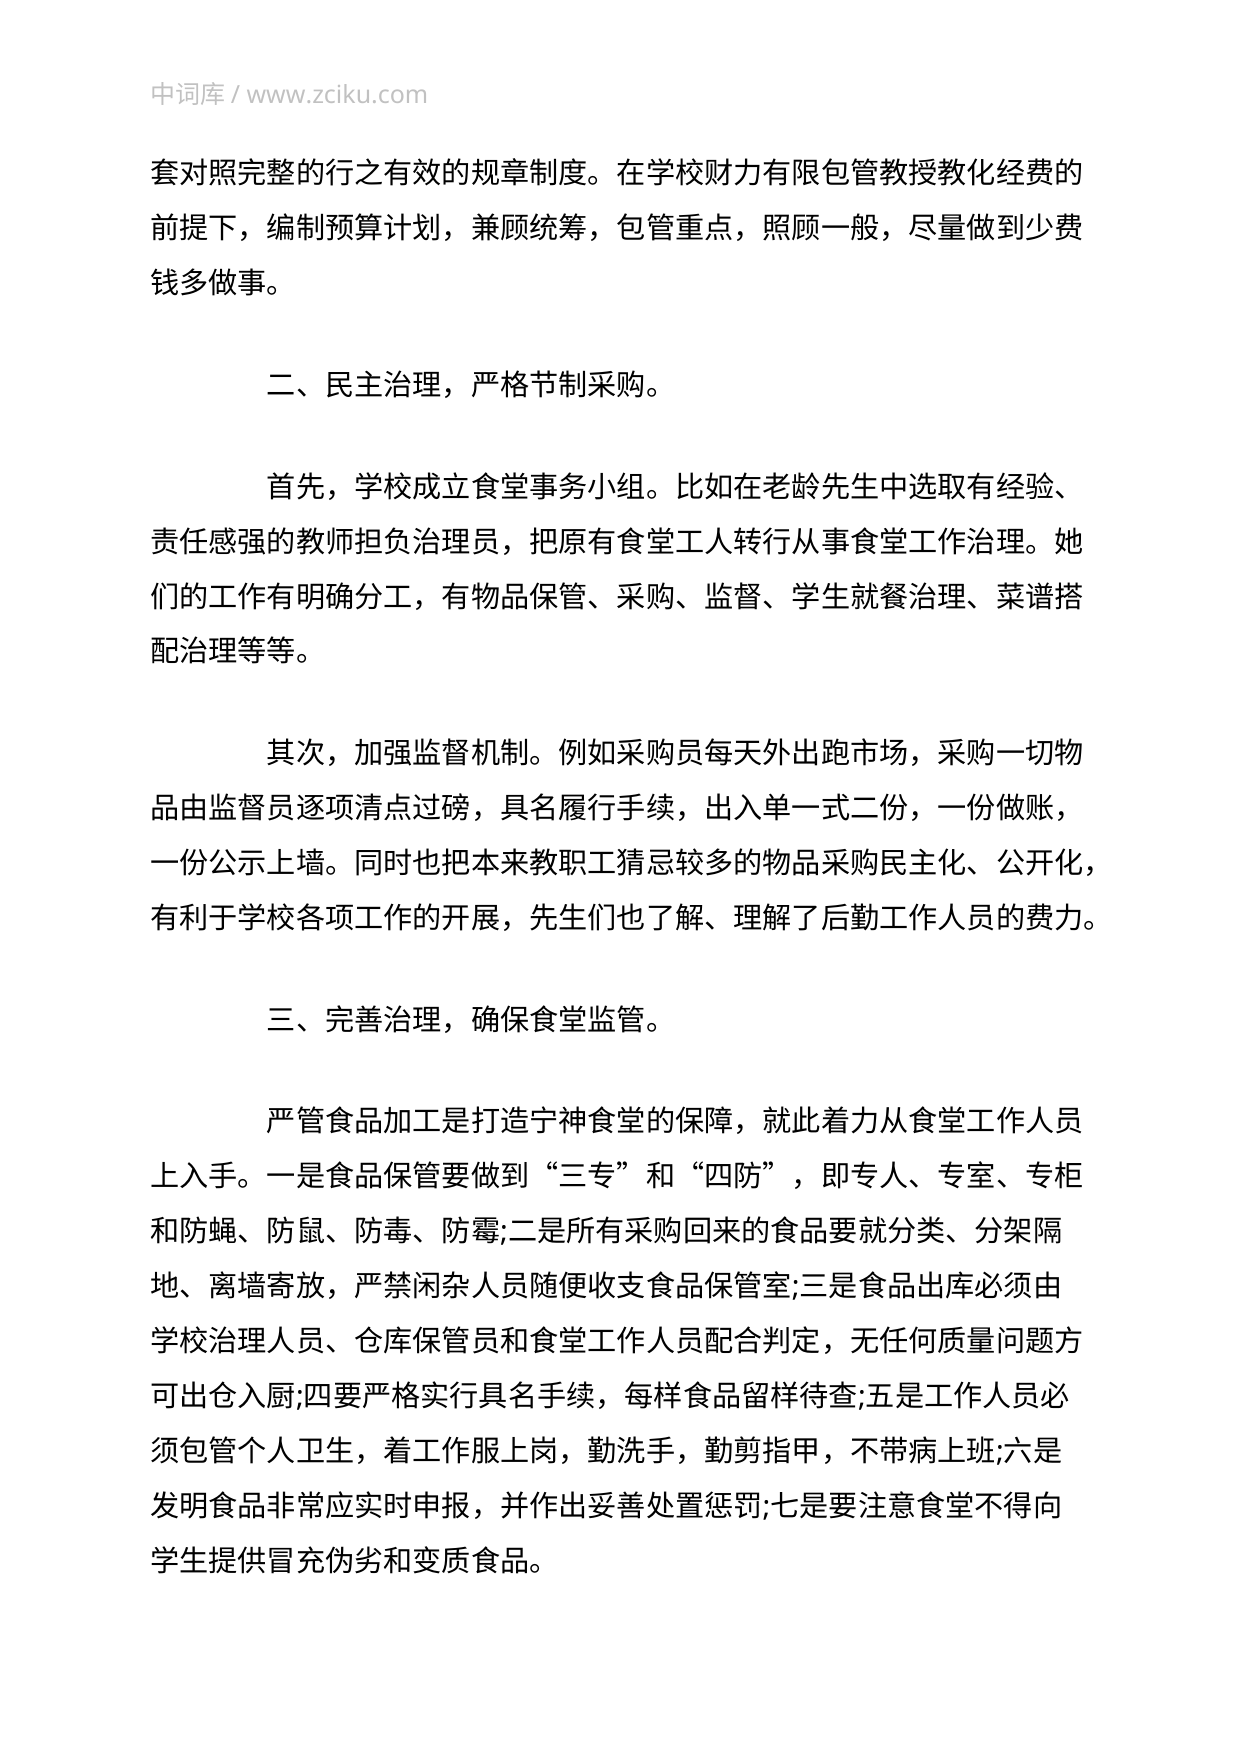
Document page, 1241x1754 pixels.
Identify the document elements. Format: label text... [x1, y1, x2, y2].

text 首先，学校成立食堂事务小组。比如在老龄先生中选取有经验、责任感强的教师担负治理员，把原有食堂工人转行从事食堂工作治理。她们的工作有明确分工，有物品保管、采购、监督、学生就餐治理、菜谱搭配治理等等。 [150, 463, 1090, 670]
text 二、民主治理，严格节制采购。 [150, 362, 1090, 404]
text 三、完善治理，确保食堂监管。 [150, 996, 1090, 1038]
text 严管食品加工是打造宁神食堂的保障，就此着力从食堂工作人员上入手。一是食品保管要做到“三专”和“四防”，即专人、专室、专柜和防蝇、防鼠、防毒、防霉;二是所有采购回来的食品要就分类、分架隔地、离墙寄放，严禁闲杂人员随便收支食品保管室;三是食品出库必须由学校治理人员、仓库保管员和食堂工作人员配合判定，无任何质量问题方可出仓入厨;四要严格实行具名手续，每样食品留样待查;五是工作人员必须包管个人卫生，着工作服上岗，勤洗手，勤剪指甲，不带病上班;六是发明食品非常应实时申报，并作出妥善处置惩罚;七是要注意食堂不得向学生提供冒充伪劣和变质食品。 [150, 1098, 1090, 1580]
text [150, 150, 1090, 302]
text 其次，加强监督机制。例如采购员每天外出跑市场，采购一切物品由监督员逐项清点过磅，具名履行手续，出入单一式二份，一份做账，一份公示上墙。同时也把本来教职工猜忌较多的物品采购民主化、公开化，有利于学校各项工作的开展，先生们也了解、理解了后勤工作人员的费力。 [150, 730, 1090, 937]
